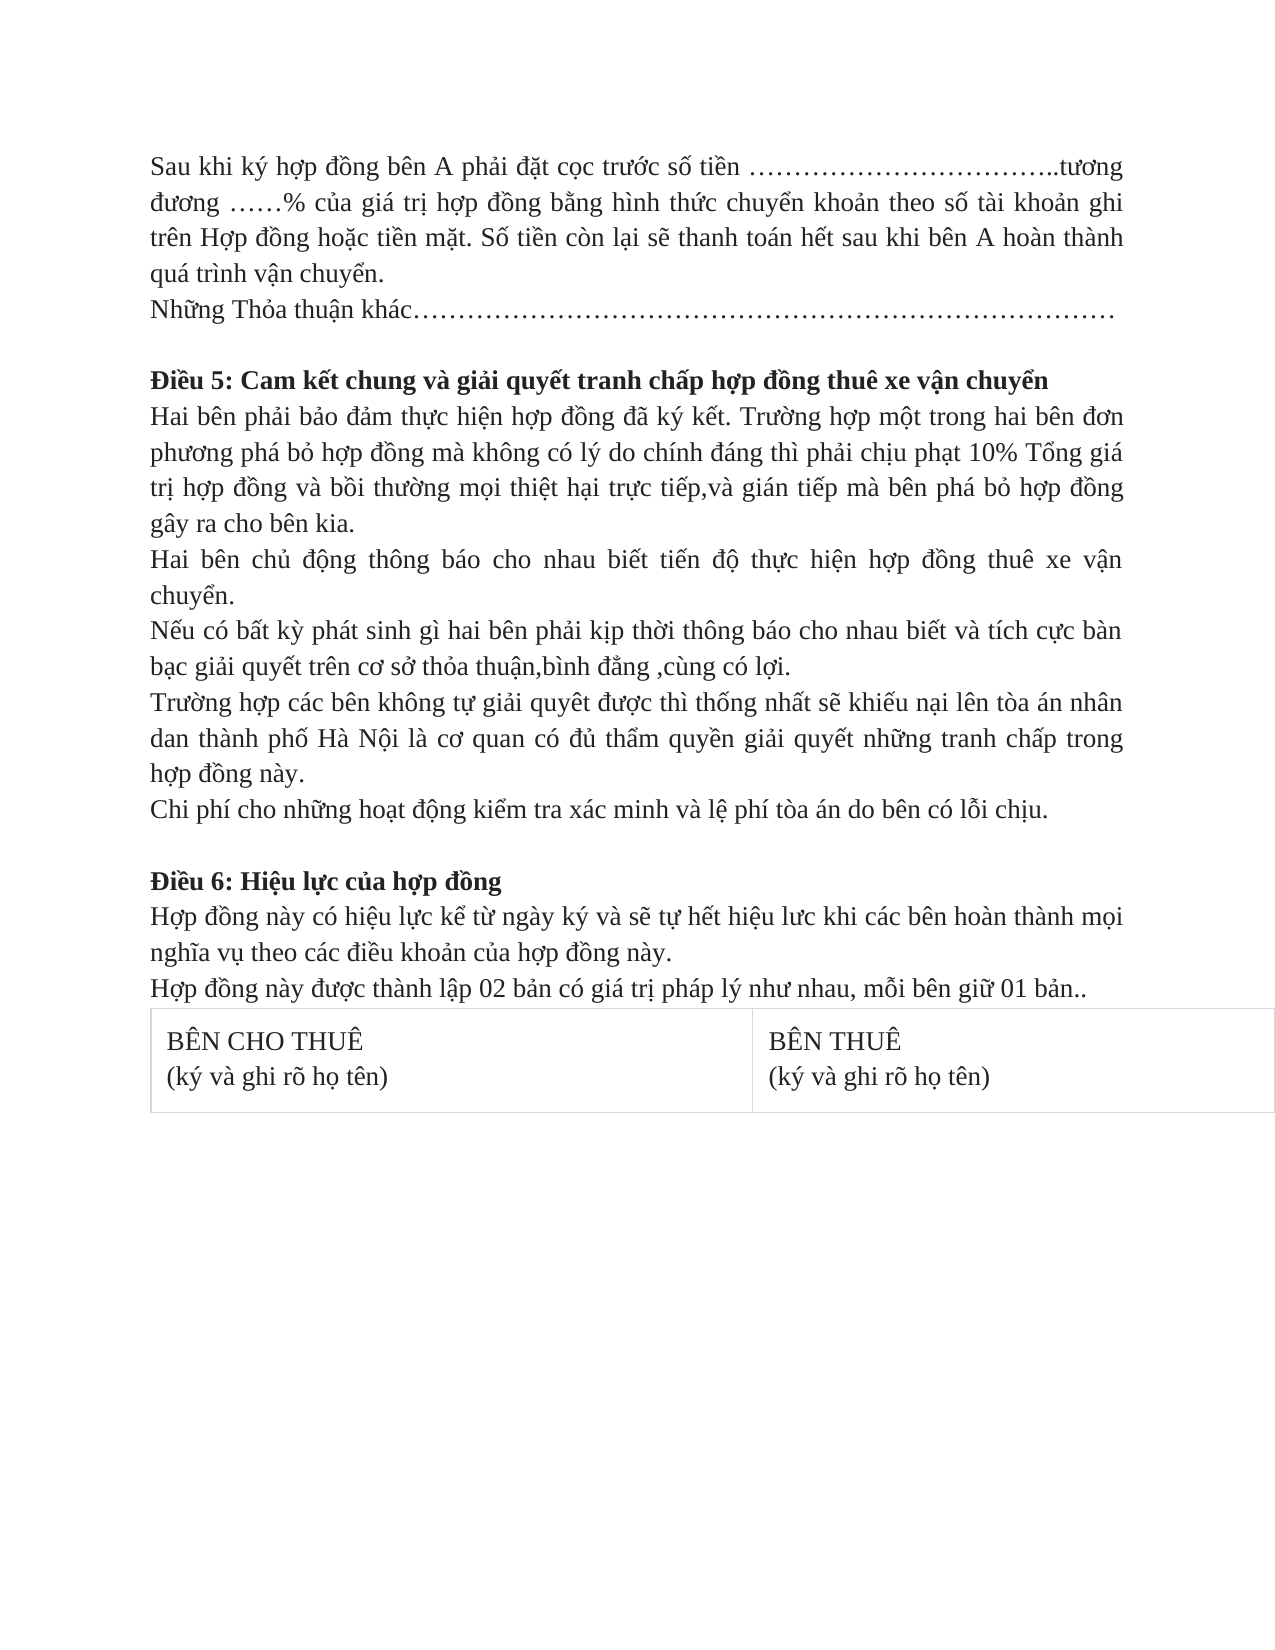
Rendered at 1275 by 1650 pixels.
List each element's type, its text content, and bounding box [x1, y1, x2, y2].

text Sau khi ký hợp đồng bên A phải đặt cọc trước số tiền ……………………………..tương đương ……% của giá trị hợp đồng bằng hình thức chuyển khoản theo số tài khoản ghi trên Hợp đồng hoặc tiền mặt. Số tiền còn lại sẽ thanh toán hết sau khi bên A hoàn thành quá trình vận chuyển. [150, 150, 1125, 288]
text Hai bên phải bảo đảm thực hiện hợp đồng đã ký kết. Trường hợp một trong hai bên đơn phương phá bỏ hợp đồng mà không có lý do chính đáng thì phải chịu phạt 10% Tổng giá trị hợp đồng và bồi thường mọi thiệt hại trực tiếp,và gián tiếp mà bên phá bỏ hợp đồng gây ra cho bên kia. [150, 400, 1125, 538]
text Hợp đồng này có hiệu lực kể từ ngày ký và sẽ tự hết hiệu lưc khi các bên hoàn thành mọi nghĩa vụ theo các điều khoản của hợp đồng này. [150, 900, 1125, 967]
text Chi phí cho những hoạt động kiểm tra xác minh và lệ phí tòa án do bên có lỗi chịu. [150, 793, 1125, 824]
text Điều 6: Hiệu lực của hợp đồng [150, 864, 1125, 896]
text Nếu có bất kỳ phát sinh gì hai bên phải kịp thời thông báo cho nhau biết và tích cực bàn bạc giải quyết trên cơ sở thỏa thuận,bình đẳng ,cùng có lợi. [150, 614, 1125, 681]
table_header BÊN THUÊ (ký và ghi rõ họ tên) [753, 1009, 1274, 1112]
text Trường hợp các bên không tự giải quyêt được thì thống nhất sẽ khiếu nại lên tòa án nhân dan thành phố Hà Nội là cơ quan có đủ thẩm quyền giải quyết những tranh chấp trong hợp đồng này. [150, 686, 1125, 788]
text Điều 5: Cam kết chung và giải quyết tranh chấp hợp đồng thuê xe vận chuyển [150, 364, 1125, 396]
text Hợp đồng này được thành lập 02 bản có giá trị pháp lý như nhau, mỗi bên giữ 01 bản.. [150, 972, 1125, 1003]
text Hai bên chủ động thông báo cho nhau biết tiến độ thực hiện hợp đồng thuê xe vận chuyển. [150, 543, 1125, 610]
text Những Thỏa thuận khác…………………………………………………………………… [150, 293, 1125, 324]
table_header BÊN CHO THUÊ (ký và ghi rõ họ tên) [152, 1009, 752, 1112]
